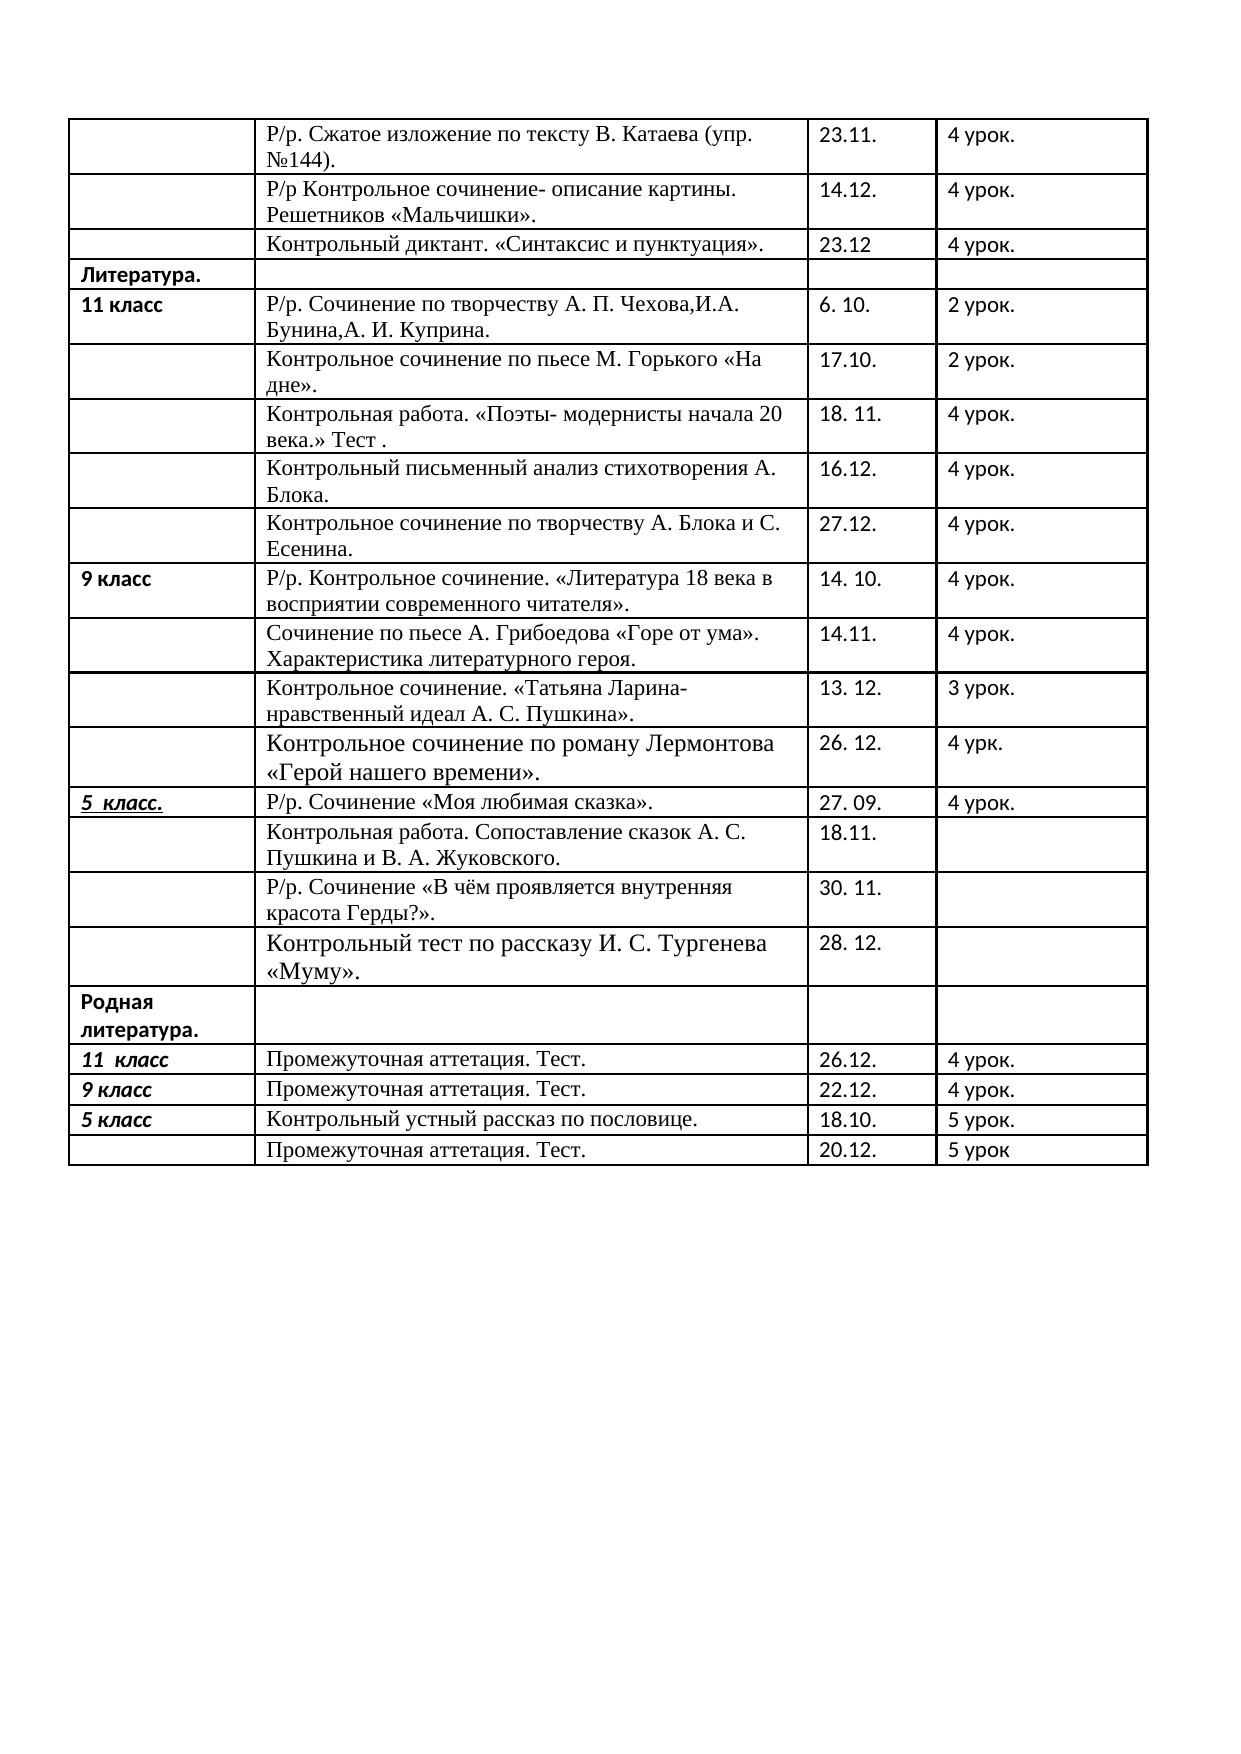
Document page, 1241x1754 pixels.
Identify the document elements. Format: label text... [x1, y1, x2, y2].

table_cell [70, 728, 254, 786]
table_cell [70, 454, 254, 507]
table_cell [70, 619, 254, 671]
table_cell Контрольное сочинение по роману Лермонтова «Герой нашего времени». [256, 728, 807, 786]
table_cell 14.11. [809, 619, 935, 671]
table_cell 17.10. [809, 345, 935, 397]
table_cell 11 класс [70, 290, 254, 343]
table_cell [938, 987, 1146, 1043]
table_cell 26.12. [809, 1045, 935, 1073]
table_cell Контрольное сочинение по творчеству А. Блока и С. Есенина. [256, 509, 807, 562]
table_cell 4 урок. [938, 400, 1146, 452]
table_cell 5 урок [938, 1136, 1146, 1164]
table_cell Р/р. Сочинение по творчеству А. П. Чехова,И.А. Бунина,А. И. Куприна. [256, 290, 807, 343]
table_cell [70, 1136, 254, 1164]
table_cell Р/р. Сжатое изложение по тексту В. Катаева (упр. №144). [256, 120, 807, 173]
table_cell [938, 818, 1146, 871]
table_cell [938, 873, 1146, 926]
table_cell Контрольный письменный анализ стихотворения А. Блока. [256, 454, 807, 507]
table_cell 5 класс. [70, 788, 254, 816]
table_cell 4 урок. [938, 509, 1146, 562]
table_cell [70, 674, 254, 726]
table_cell 11 класс [70, 1045, 254, 1073]
table_cell Р/р. Контрольное сочинение. «Литература 18 века в восприятии современного читателя». [256, 564, 807, 617]
table_cell 9 класс [70, 1075, 254, 1103]
table_cell [256, 987, 807, 1043]
table_cell 4 урок. [938, 1045, 1146, 1073]
table_cell [70, 818, 254, 871]
table_cell 30. 11. [809, 873, 935, 926]
table_cell [938, 928, 1146, 985]
table_cell 4 урк. [938, 728, 1146, 786]
table_cell [70, 400, 254, 452]
table_cell 14. 10. [809, 564, 935, 617]
table_cell 4 урок. [938, 120, 1146, 173]
table_cell Контрольный устный рассказ по пословице. [256, 1106, 807, 1133]
table_cell Р/р. Сочинение «Моя любимая сказка». [256, 788, 807, 816]
table_cell [70, 928, 254, 985]
table_cell 18.10. [809, 1106, 935, 1133]
table_cell [809, 260, 935, 288]
table_cell [70, 509, 254, 562]
table_cell 16.12. [809, 454, 935, 507]
table_cell 18.11. [809, 818, 935, 871]
table_cell 27. 09. [809, 788, 935, 816]
table_cell 23.11. [809, 120, 935, 173]
table_cell 4 урок. [938, 564, 1146, 617]
table_cell 4 урок. [938, 788, 1146, 816]
table_cell 20.12. [809, 1136, 935, 1164]
table_cell Р/р. Сочинение «В чём проявляется внутренняя красота Герды?». [256, 873, 807, 926]
table_cell Контрольный тест по рассказу И. С. Тургенева «Муму». [256, 928, 807, 985]
table_cell Контрольная работа. Сопоставление сказок А. С. Пушкина и В. А. Жуковского. [256, 818, 807, 871]
table_cell 27.12. [809, 509, 935, 562]
table_cell 4 урок. [938, 454, 1146, 507]
table_cell Промежуточная аттетация. Тест. [256, 1075, 807, 1103]
table_cell 6. 10. [809, 290, 935, 343]
table_cell Контрольное сочинение по пьесе М. Горького «На дне». [256, 345, 807, 397]
table_cell 5 урок. [938, 1106, 1146, 1133]
table_cell 23.12 [809, 230, 935, 258]
table_cell Сочинение по пьесе А. Грибоедова «Горе от ума». Характеристика литературного героя. [256, 619, 807, 671]
table_cell 4 урок. [938, 230, 1146, 258]
table_cell Промежуточная аттетация. Тест. [256, 1045, 807, 1073]
table_cell Литература. [70, 260, 254, 288]
table_cell 26. 12. [809, 728, 935, 786]
table_cell 2 урок. [938, 345, 1146, 397]
table_cell Контрольный диктант. «Синтаксис и пунктуация». [256, 230, 807, 258]
table_cell Родная литература. [70, 987, 254, 1043]
table_cell [256, 260, 807, 288]
table_cell 13. 12. [809, 674, 935, 726]
table_cell [70, 175, 254, 228]
table_cell 14.12. [809, 175, 935, 228]
table_cell [809, 987, 935, 1043]
table_cell Промежуточная аттетация. Тест. [256, 1136, 807, 1164]
table_cell Контрольная работа. «Поэты- модернисты начала 20 века.» Тест . [256, 400, 807, 452]
table_cell [70, 345, 254, 397]
table_cell 18. 11. [809, 400, 935, 452]
table_cell [938, 260, 1146, 288]
table_cell 4 урок. [938, 619, 1146, 671]
table_cell 2 урок. [938, 290, 1146, 343]
table_cell [70, 873, 254, 926]
table_cell 5 класс [70, 1106, 254, 1133]
table_cell 4 урок. [938, 175, 1146, 228]
table_cell [70, 120, 254, 173]
table_cell 22.12. [809, 1075, 935, 1103]
table_cell 3 урок. [938, 674, 1146, 726]
table_cell [70, 230, 254, 258]
table_cell Контрольное сочинение. «Татьяна Ларина- нравственный идеал А. С. Пушкина». [256, 674, 807, 726]
table_cell 28. 12. [809, 928, 935, 985]
table_cell 4 урок. [938, 1075, 1146, 1103]
table_cell Р/р Контрольное сочинение- описание картины. Решетников «Мальчишки». [256, 175, 807, 228]
table_cell 9 класс [70, 564, 254, 617]
